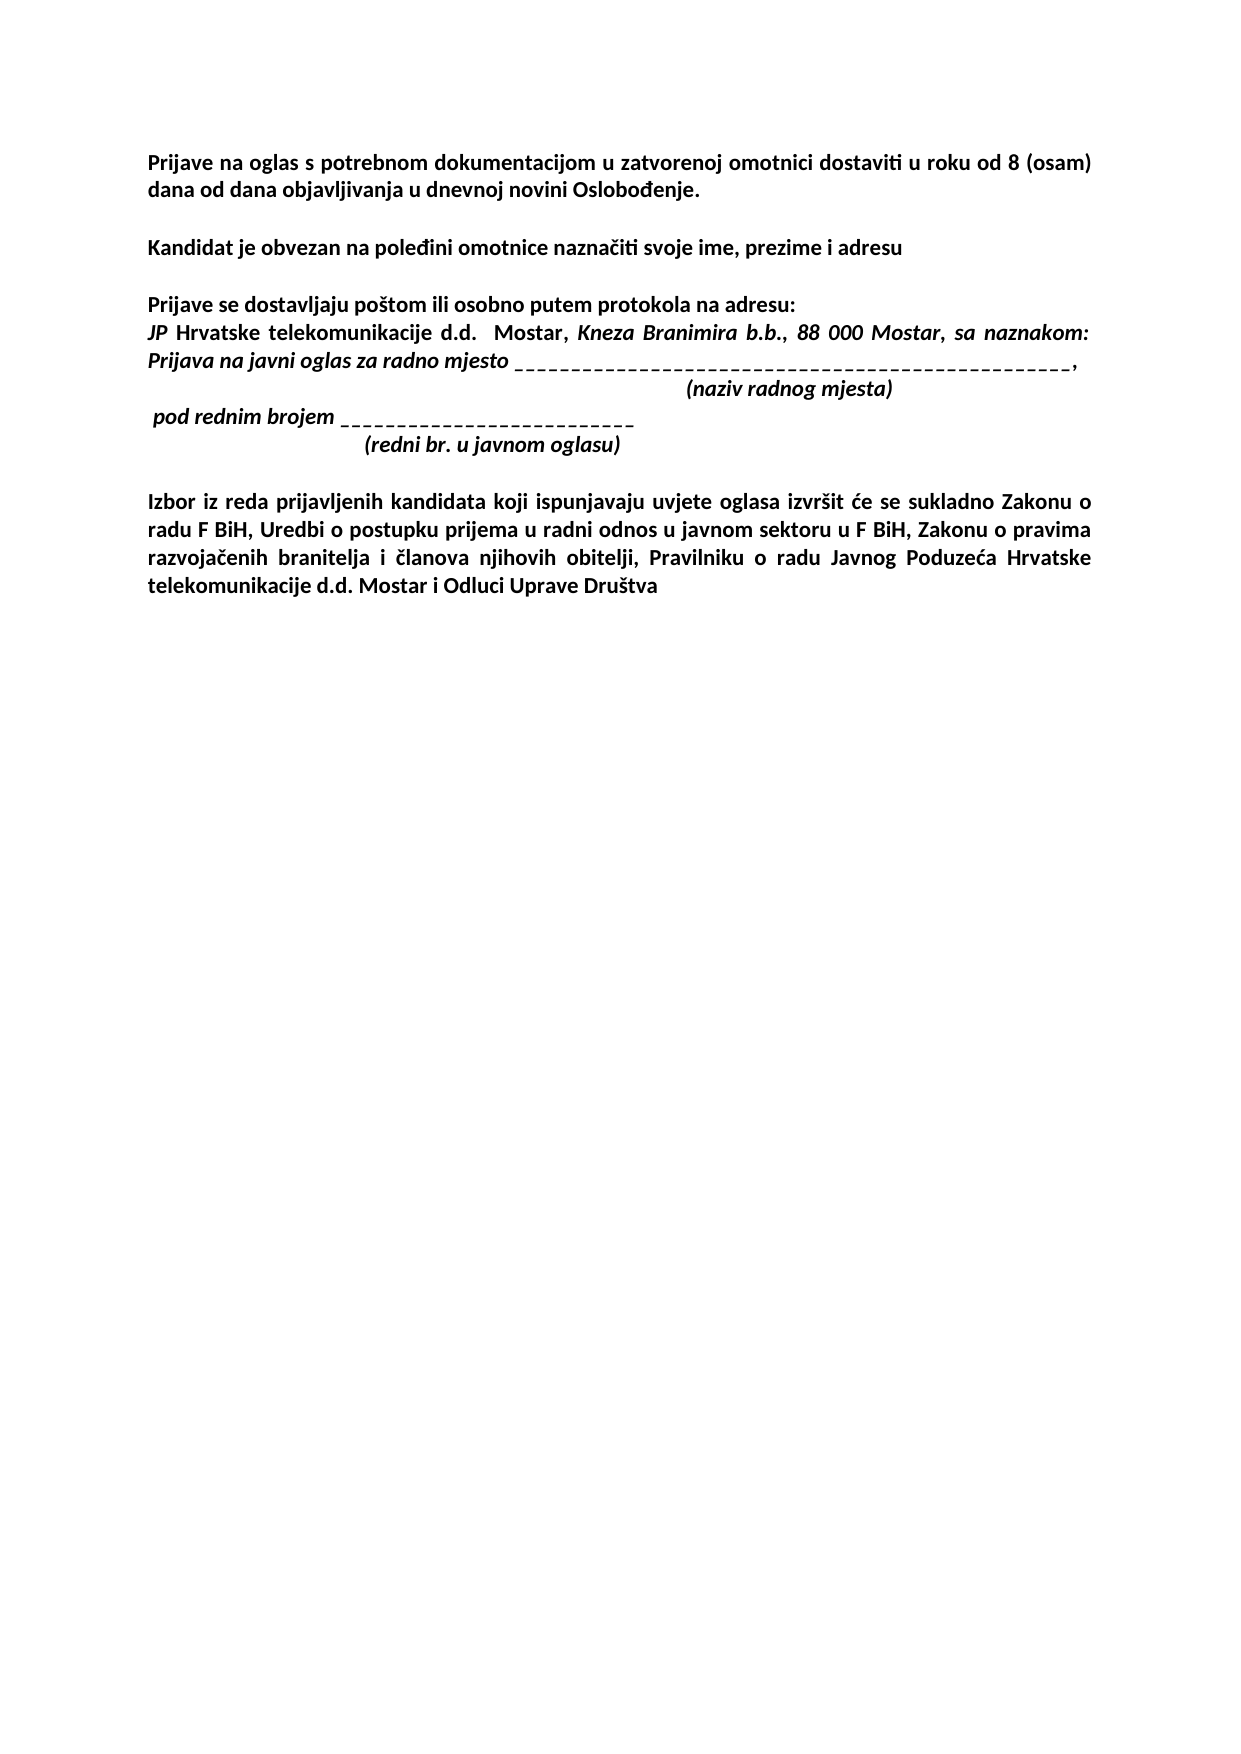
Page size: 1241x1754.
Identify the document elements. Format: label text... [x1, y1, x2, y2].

text (redni br. u javnom oglasu) [148, 430, 1093, 458]
text Prijave na oglas s potrebnom dokumentacijom u zatvorenoj omotnici dostaviti u roku od 8 (osam) dana od dana objavljivanja u dnevnoj novini Oslobođenje. [148, 148, 1093, 204]
text pod rednim brojem __________________________ [148, 402, 1093, 430]
text JP Hrvatske telekomunikacije d.d. Mostar, Kneza Branimira b.b., 88 000 Mostar, sa naznakom: Prijava na javni oglas za radno mjesto _________________________________________________, [148, 318, 1093, 374]
text Kandidat je obvezan na poleđini omotnice naznačiti svoje ime, prezime i adresu [148, 233, 1093, 261]
text Izbor iz reda prijavljenih kandidata koji ispunjavaju uvjete oglasa izvršit će se sukladno Zakonu o radu F BiH, Uredbi o postupku prijema u radni odnos u javnom sektoru u F BiH, Zakonu o pravima razvojačenih branitelja i članova njihovih obitelji, Pravilniku o radu Javnog Poduzeća Hrvatske telekomunikacije d.d. Mostar i Odluci Uprave Društva [148, 487, 1093, 599]
text Prijave se dostavljaju poštom ili osobno putem protokola na adresu: [148, 290, 1093, 318]
text (naziv radnog mjesta) [148, 374, 1093, 402]
